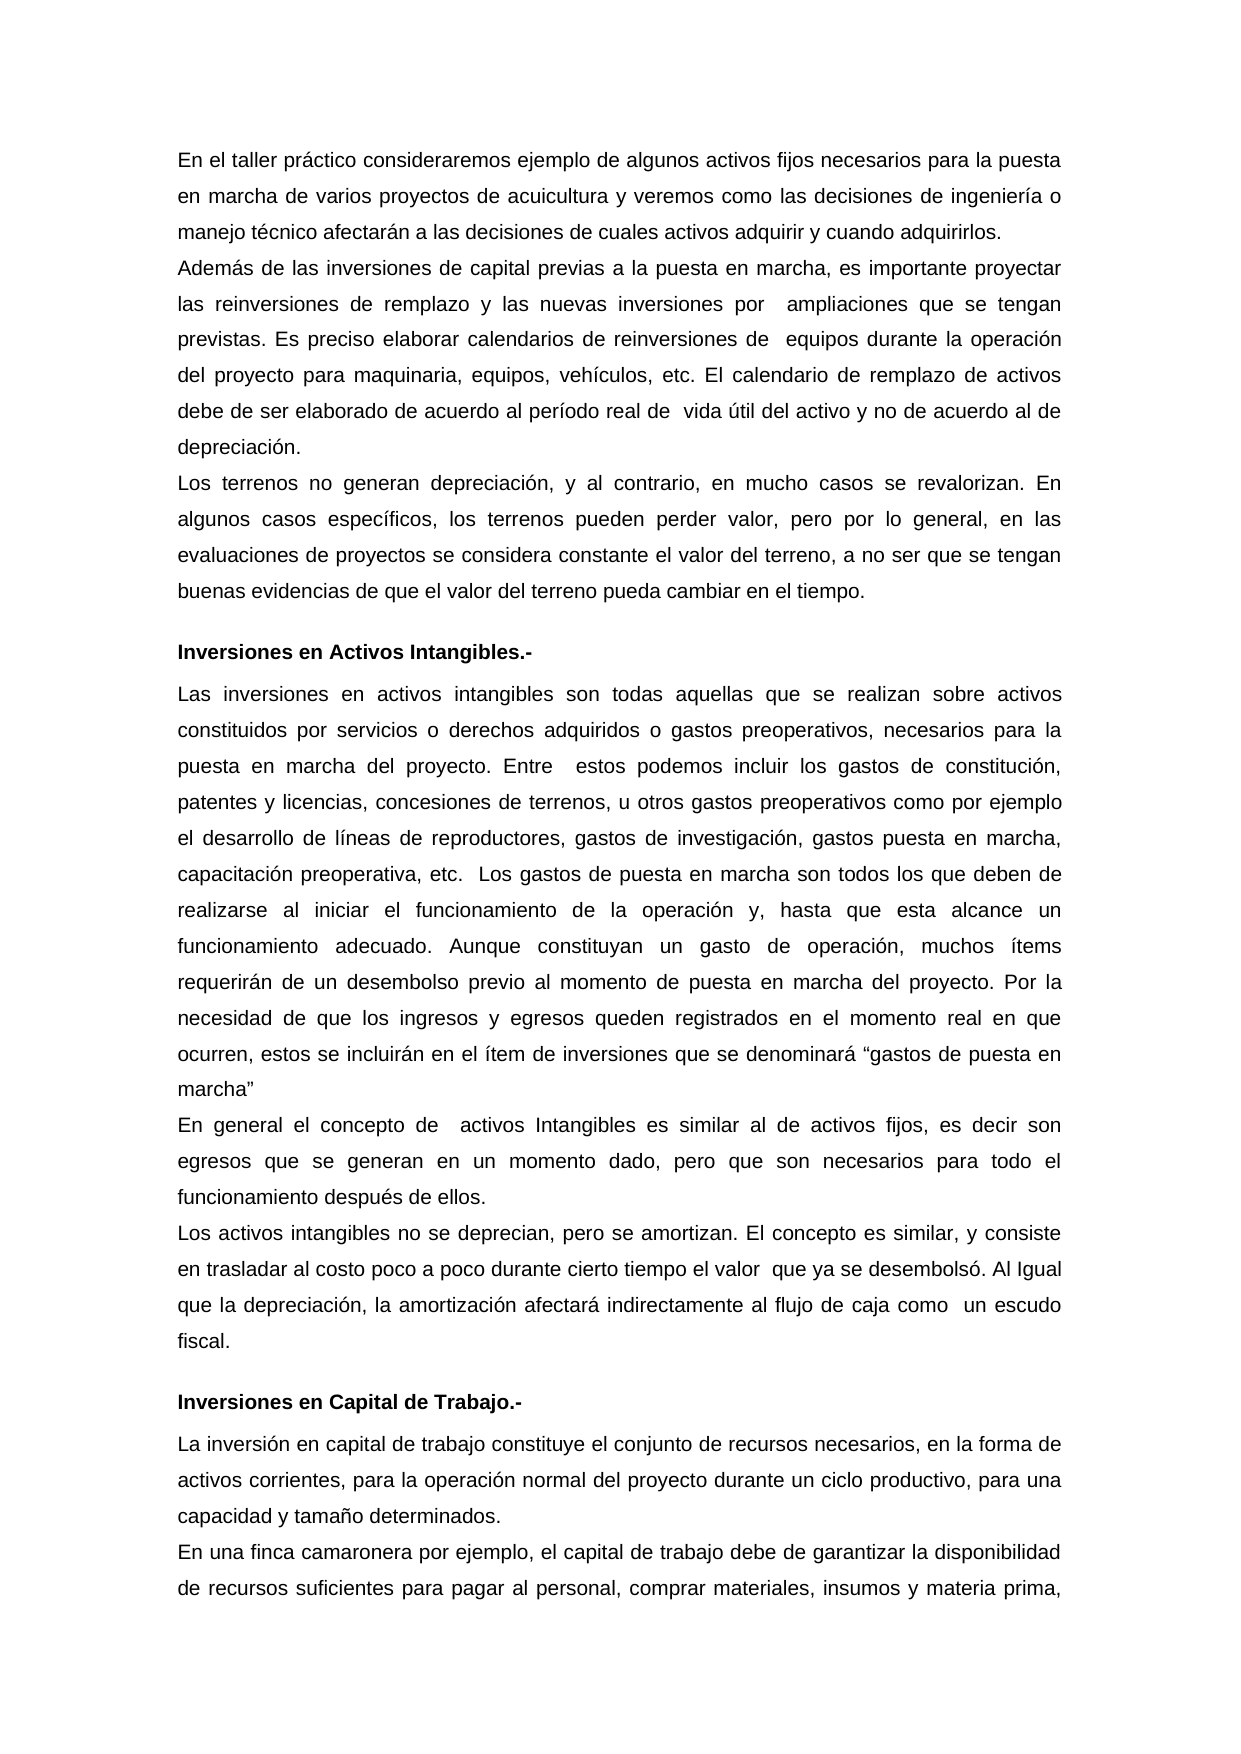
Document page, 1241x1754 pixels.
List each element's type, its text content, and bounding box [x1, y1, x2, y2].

subtitle Inversiones en Activos Intangibles.- [177, 640, 1063, 664]
text La inversión en capital de trabajo constituye el conjunto de recursos necesarios, en la forma de activos corrientes, para la operación normal del proyecto durante un ciclo productivo, para una capacidad y tamaño determinados. [177, 1432, 1063, 1528]
text En general el concepto de activos Intangibles es similar al de activos fijos, es decir son egresos que se generan en un momento dado, pero que son necesarios para todo el funcionamiento después de ellos. [177, 1113, 1063, 1209]
text Además de las inversiones de capital previas a la puesta en marcha, es importante proyectar las reinversiones de remplazo y las nuevas inversiones por ampliaciones que se tengan previstas. Es preciso elaborar calendarios de reinversiones de equipos durante la operación del proyecto para maquinaria, equipos, vehículos, etc. El calendario de remplazo de activos debe de ser elaborado de acuerdo al período real de vida útil del activo y no de acuerdo al de depreciación. [177, 255, 1063, 459]
subtitle Inversiones en Capital de Trabajo.- [177, 1390, 1063, 1414]
text Los activos intangibles no se deprecian, pero se amortizan. El concepto es similar, y consiste en trasladar al costo poco a poco durante cierto tiempo el valor que ya se desembolsó. Al Igual que la depreciación, la amortización afectará indirectamente al flujo de caja como un escudo fiscal. [177, 1221, 1063, 1353]
text En el taller práctico consideraremos ejemplo de algunos activos fijos necesarios para la puesta en marcha de varios proyectos de acuicultura y veremos como las decisiones de ingeniería o manejo técnico afectarán a las decisiones de cuales activos adquirir y cuando adquirirlos. [177, 148, 1063, 243]
text Las inversiones en activos intangibles son todas aquellas que se realizan sobre activos constituidos por servicios o derechos adquiridos o gastos preoperativos, necesarios para la puesta en marcha del proyecto. Entre estos podemos incluir los gastos de constitución, patentes y licencias, concesiones de terrenos, u otros gastos preoperativos como por ejemplo el desarrollo de líneas de reproductores, gastos de investigación, gastos puesta en marcha, capacitación preoperativa, etc. Los gastos de puesta en marcha son todos los que deben de realizarse al iniciar el funcionamiento de la operación y, hasta que esta alcance un funcionamiento adecuado. Aunque constituyan un gasto de operación, muchos ítems requerirán de un desembolso previo al momento de puesta en marcha del proyecto. Por la necesidad de que los ingresos y egresos queden registrados en el momento real en que ocurren, estos se incluirán en el ítem de inversiones que se denominará “gastos de puesta en marcha” [177, 682, 1063, 1101]
text Los terrenos no generan depreciación, y al contrario, en mucho casos se revalorizan. En algunos casos específicos, los terrenos pueden perder valor, pero por lo general, en las evaluaciones de proyectos se considera constante el valor del terreno, a no ser que se tengan buenas evidencias de que el valor del terreno pueda cambiar en el tiempo. [177, 471, 1063, 603]
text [177, 1540, 1063, 1600]
